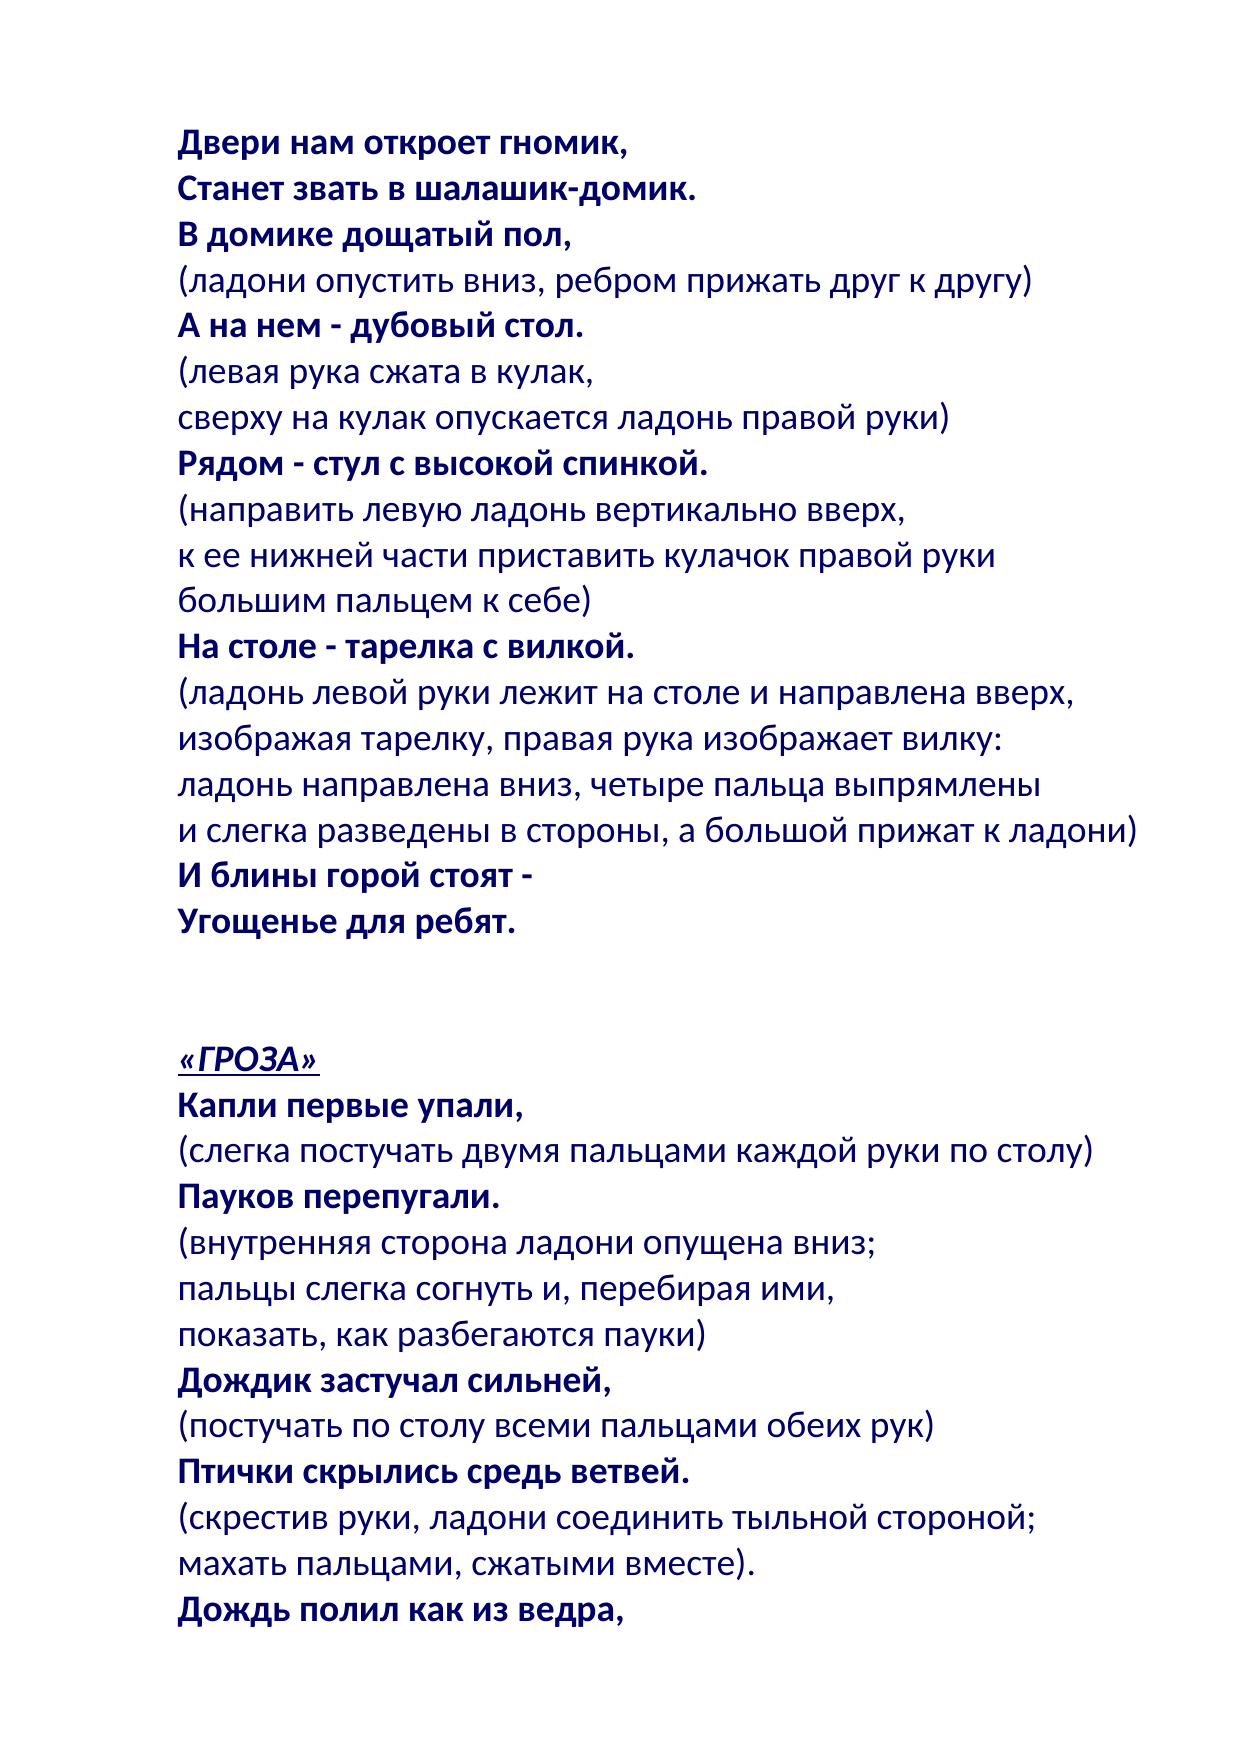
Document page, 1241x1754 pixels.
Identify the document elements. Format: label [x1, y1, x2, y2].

text [177, 118, 1152, 1631]
